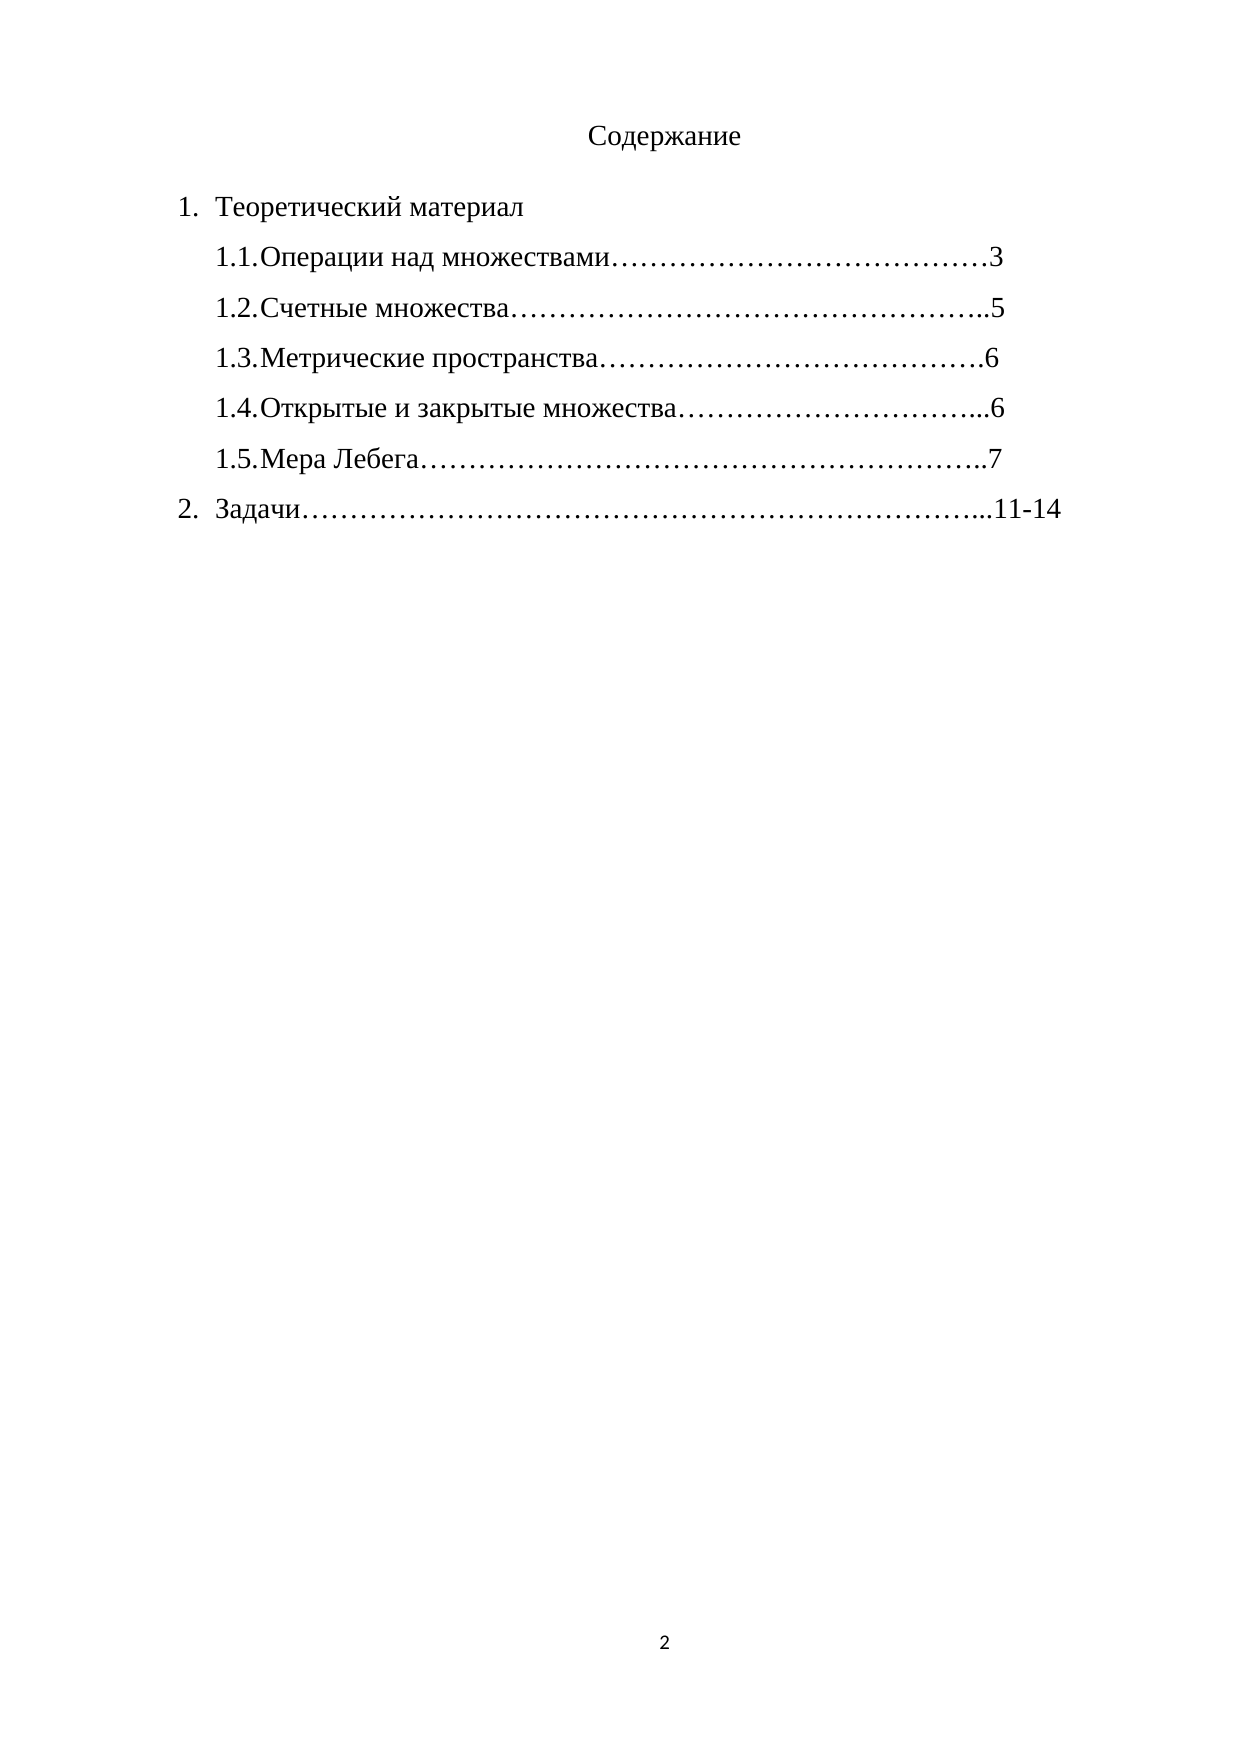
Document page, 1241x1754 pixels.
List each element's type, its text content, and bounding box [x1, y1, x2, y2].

list Метрические пространства………………………………….6 [215, 340, 1152, 374]
list Счетные множества…………………………………………..5 [215, 290, 1152, 323]
list Мера Лебега…………………………………………………..7 [215, 441, 1152, 474]
list Открытые и закрытые множества…………………………...6 [215, 391, 1152, 424]
list Задачи……………………………………………………………...11-14 [177, 491, 1152, 525]
list Операции над множествами…………………………………3 [215, 239, 1152, 273]
text Содержание [177, 118, 1152, 152]
list Теоретический материал [177, 189, 1152, 223]
